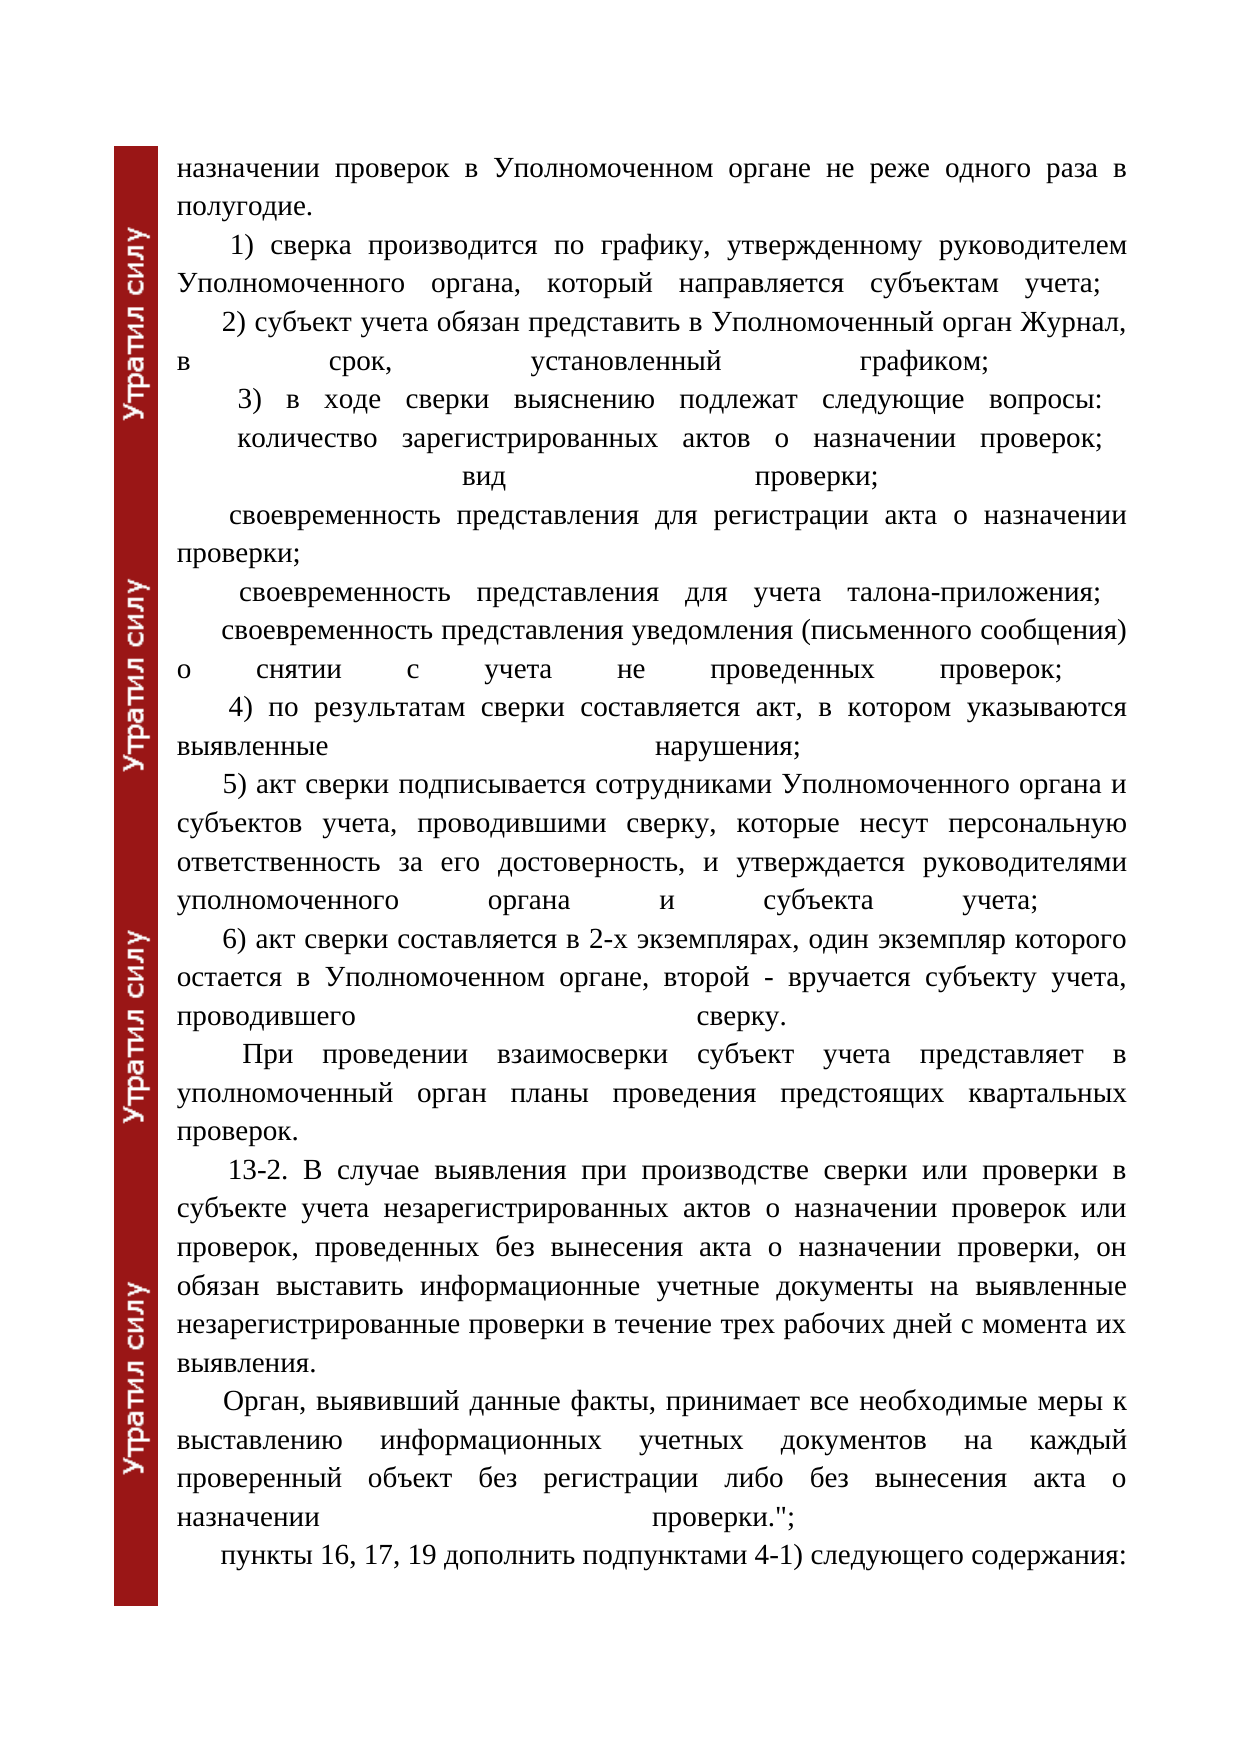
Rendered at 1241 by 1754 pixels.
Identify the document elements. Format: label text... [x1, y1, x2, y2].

picture [114, 1571, 158, 1606]
picture [114, 146, 158, 150]
